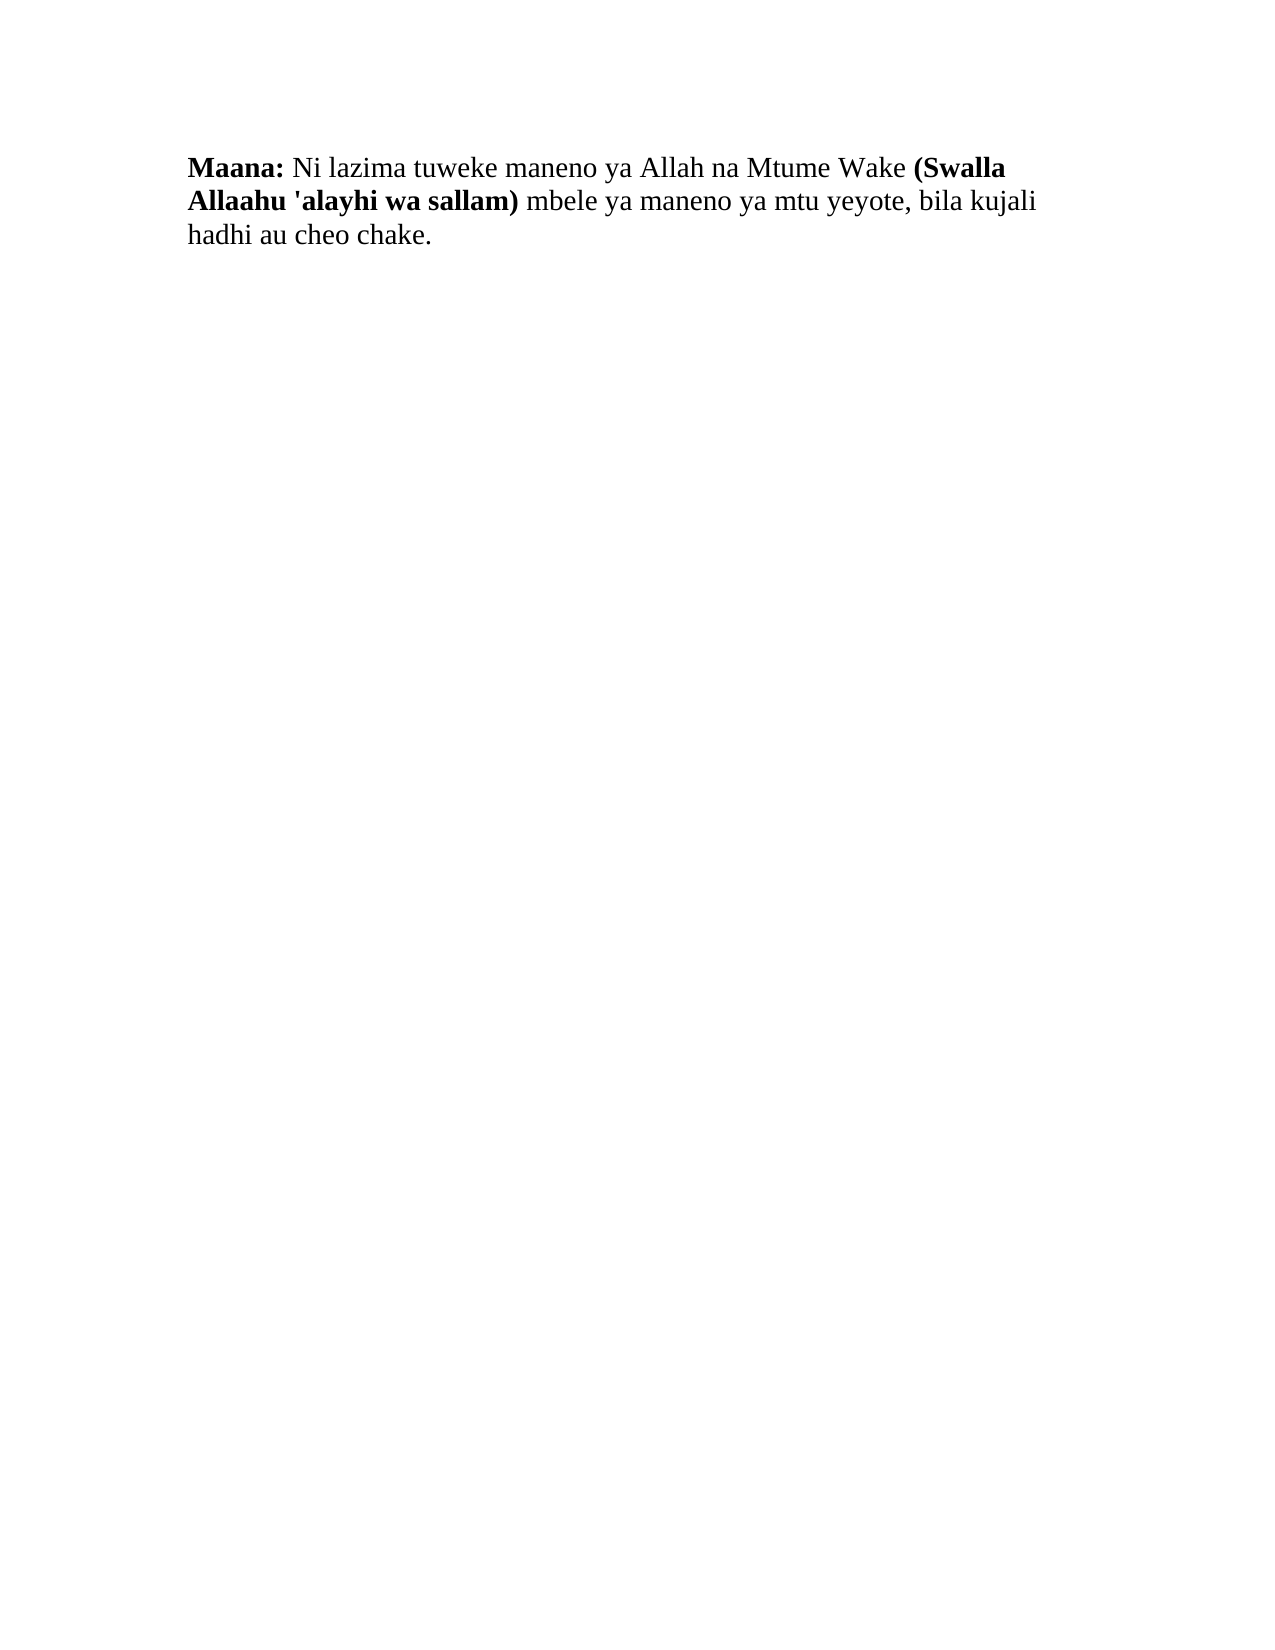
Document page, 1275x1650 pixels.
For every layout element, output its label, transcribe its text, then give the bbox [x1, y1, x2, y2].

text Maana: Ni lazima tuweke maneno ya Allah na Mtume Wake (Swalla Allaahu 'alayhi wa sallam) mbele ya maneno ya mtu yeyote, bila kujali hadhi au cheo chake. [187, 150, 1087, 251]
